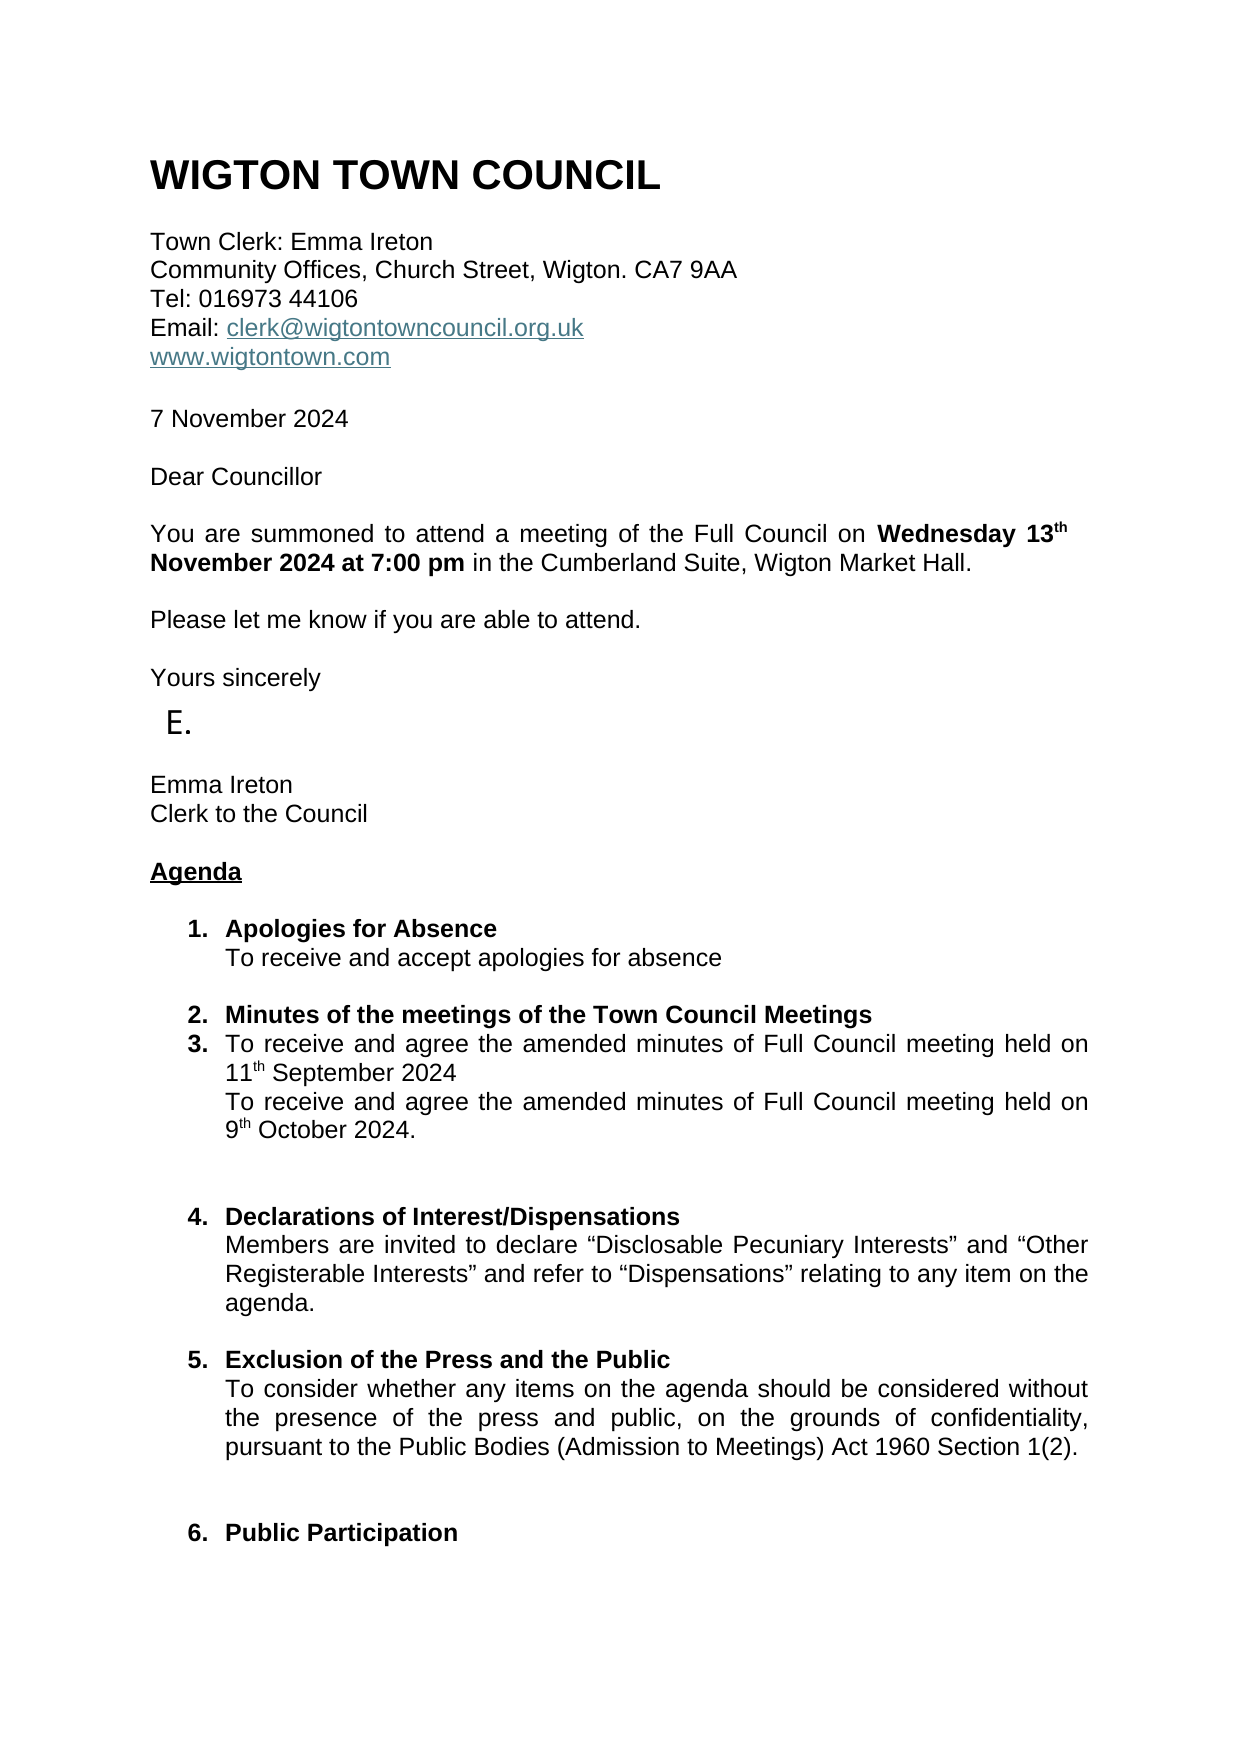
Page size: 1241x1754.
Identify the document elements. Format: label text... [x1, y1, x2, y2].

text Emma Ireton [150, 770, 1090, 799]
text To consider whether any items on the agenda should be considered without the presence of the press and public, on the grounds of confidentiality, pursuant to the Public Bodies (Admission to Meetings) Act 1960 Section 1(2). [225, 1374, 1090, 1460]
list Exclusion of the Press and the Public [187, 1345, 1090, 1374]
list Minutes of the meetings of the Town Council Meetings [187, 1000, 1090, 1029]
text To receive and accept apologies for absence [225, 943, 1090, 972]
text www.wigtontown.com [150, 342, 1090, 370]
text Agenda [150, 857, 1090, 885]
text Yours sincerely [150, 663, 1090, 691]
list Public Participation [187, 1518, 1090, 1547]
text To receive and agree the amended minutes of Full Council meeting held on 9th October 2024. [225, 1087, 1090, 1144]
text Tel: 016973 44106 [150, 284, 1090, 313]
text Please let me know if you are able to attend. [150, 605, 1068, 634]
list To receive and agree the amended minutes of Full Council meeting held on 11th September 2024 [187, 1029, 1090, 1087]
text Email: clerk@wigtontowncouncil.org.uk [150, 313, 1090, 342]
text Town Clerk: Emma Ireton [150, 227, 1090, 255]
text You are summoned to attend a meeting of the Full Council on Wednesday 13th November 2024 at 7:00 pm in the Cumberland Suite, Wigton Market Hall. [150, 519, 1068, 576]
text Dear Councillor [150, 461, 1090, 490]
text Members are invited to declare “Disclosable Pecuniary Interests” and “Other Registerable Interests” and refer to “Dispensations” relating to any item on the agenda. [225, 1230, 1090, 1317]
text 7 November 2024 [150, 404, 1090, 433]
text Community Offices, Church Street, Wigton. CA7 9AA [150, 255, 1090, 284]
list Declarations of Interest/Dispensations [187, 1202, 1090, 1230]
text Clerk to the Council [150, 799, 1090, 828]
text WIGTON TOWN COUNCIL [150, 150, 1090, 198]
list Apologies for Absence [187, 914, 1090, 943]
